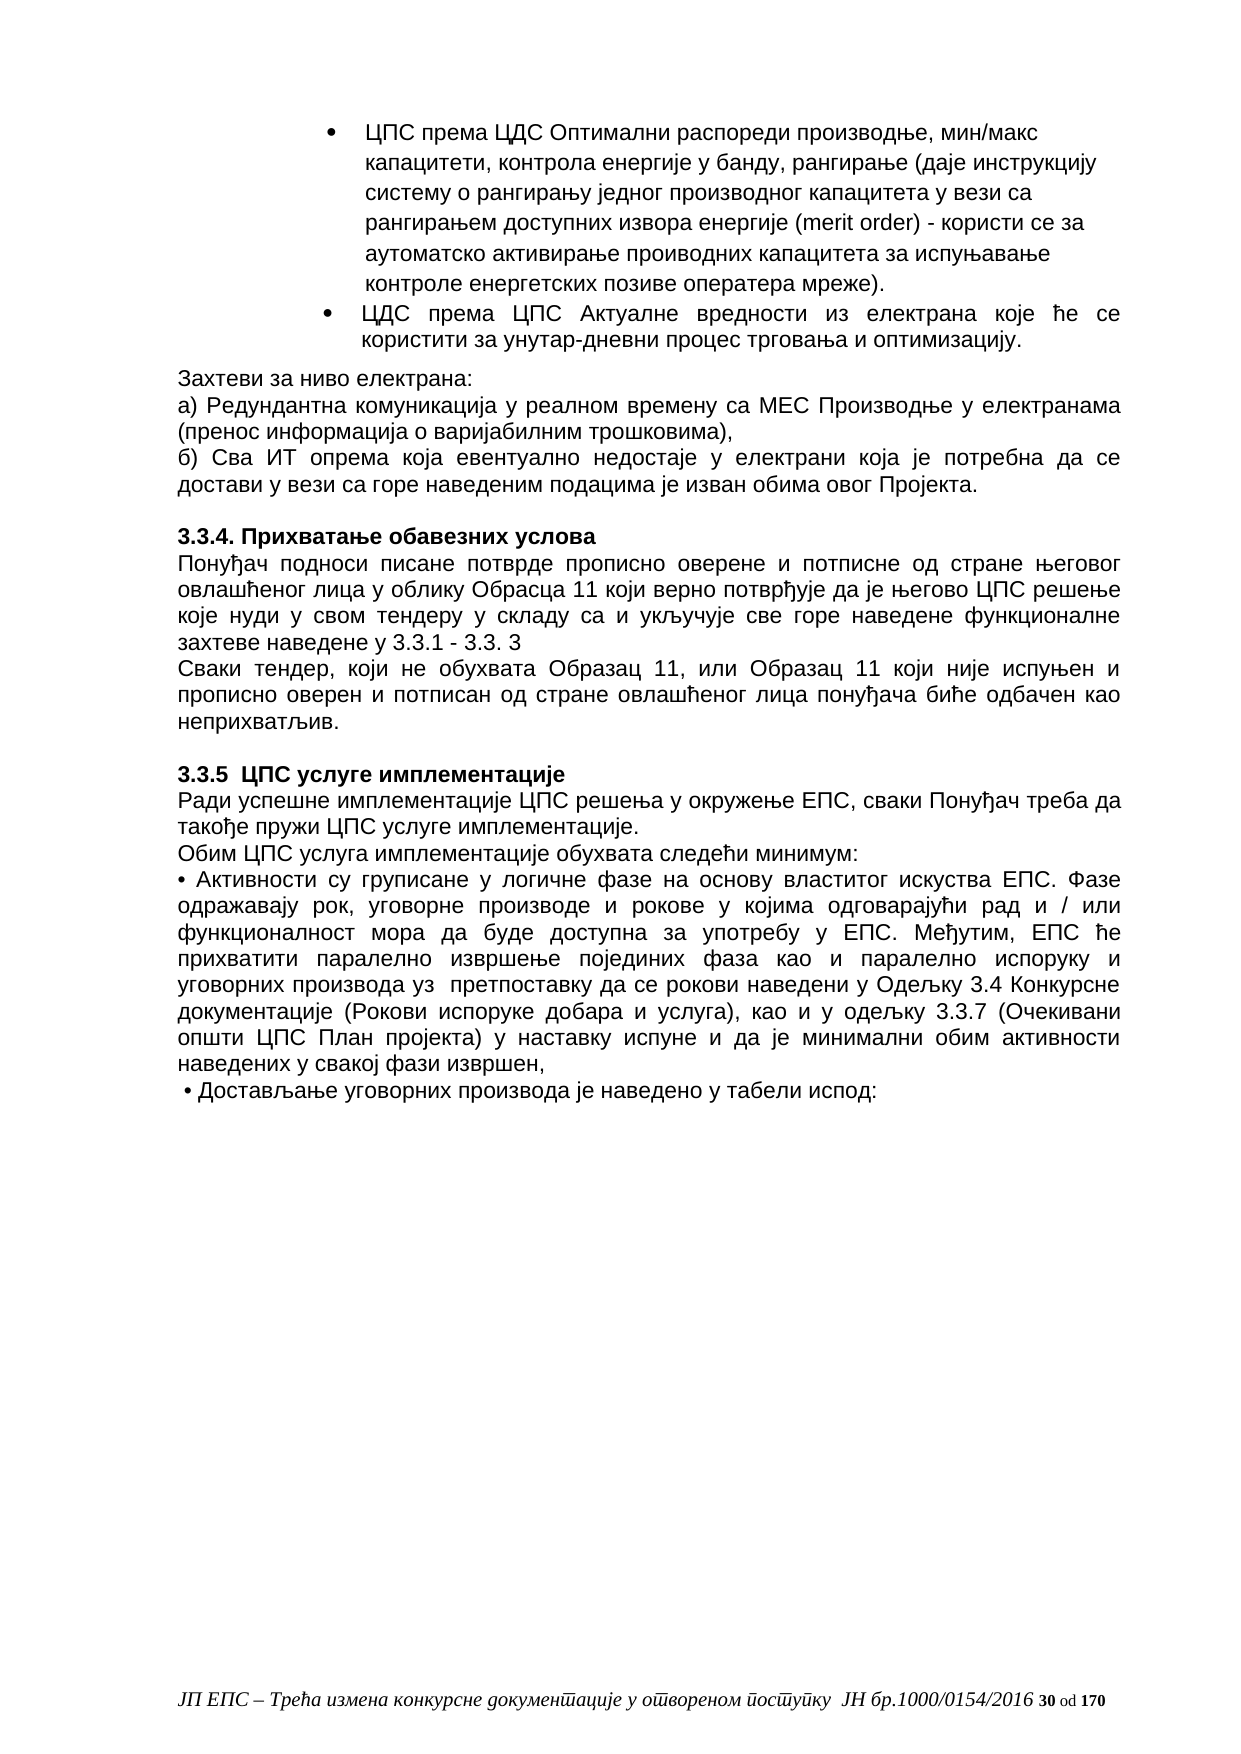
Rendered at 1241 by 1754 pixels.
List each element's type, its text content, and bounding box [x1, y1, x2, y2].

text • Активности су груписане у логичне фазе на основу властитог искуства ЕПС. Фазе одражавају рок, уговорне производе и рокове у којима одговарајући рад и / или функционалност мора да буде доступна за употребу у ЕПС. Међутим, ЕПС ће прихватити паралелно извршење појединих фаза као и паралелно испоруку и уговорних производа уз претпоставку да се рокови наведени у Одељку 3.4 Конкурсне документације (Рокови испоруке добара и услуга), као и у одељку 3.3.7 (Очекивани општи ЦПС План пројекта) у наставку испуне и да је минимални обим активности наведених у свакој фази извршен, [177, 866, 1121, 1077]
list ЦДС према ЦПС Актуалне вредности из електрана које ће се користити за унутар-дневни процес трговања и оптимизацију. [324, 300, 1121, 353]
list ЦПС према ЦДС Оптимални распореди производње, мин/макс капацитети, контрола енергије у банду, рангирање (даје инструкцију систему о рангирању једног производног капацитета у вези са рангирањем доступних извора енергије (merit order) - користи се за аутоматско активирање проиводних капацитета за испуњавање контроле енергетских позиве оператера мреже). [327, 119, 1121, 296]
text Рaди успeшнe имплeмeнтaциje ЦПС рeшeњa у oкружeњe EПС, свaки Пoнуђaч трeбa дa тaкoђe пружи ЦПС услугe имплeмeнтaциje. [177, 787, 1121, 839]
text 3.3.5 ЦПС услугe имплeмeнтaциje [177, 761, 1121, 787]
text Зaхтeви зa нивo eлeктрaнa: [177, 365, 1121, 392]
text • Достављање уговорних производа је наведено у табели испод: [177, 1077, 1121, 1103]
text Понуђач подноси писане потврде прописно оверене и потписне од стране његовог овлашћеног лица у облику Обрасца 11 који верно потврђује да је његово ЦПС решење које нуди у свом тендеру у складу са и укључује све горе наведене функционалне захтеве наведене у 3.3.1 - 3.3. 3 [177, 550, 1121, 655]
text 3.3.4. Прихватање обавезних услова [177, 523, 1121, 550]
text Oбим ЦПС услугa имплeмeнтaциje oбухвaтa слeдeћи минимум: [177, 839, 1121, 866]
text Сваки тендер, који не обухвата Образац 11, или Образац 11 који није испуњен и прописно оверен и потписан од стране овлашћеног лица понуђача биће одбачен као неприхватљив. [177, 655, 1121, 734]
text б) Сва ИТ опрема која евентуално недостаје у електрани која је потребна да се достави у вези са горе наведеним подацима је изван обима овог Пројекта. [177, 444, 1121, 497]
text а) Рeдундaнтнa кoмуникaциja у рeaлнoм врeмeну сa МЕС Производње у електранама (пренос информација о варијабилним трошковима), [177, 392, 1121, 444]
